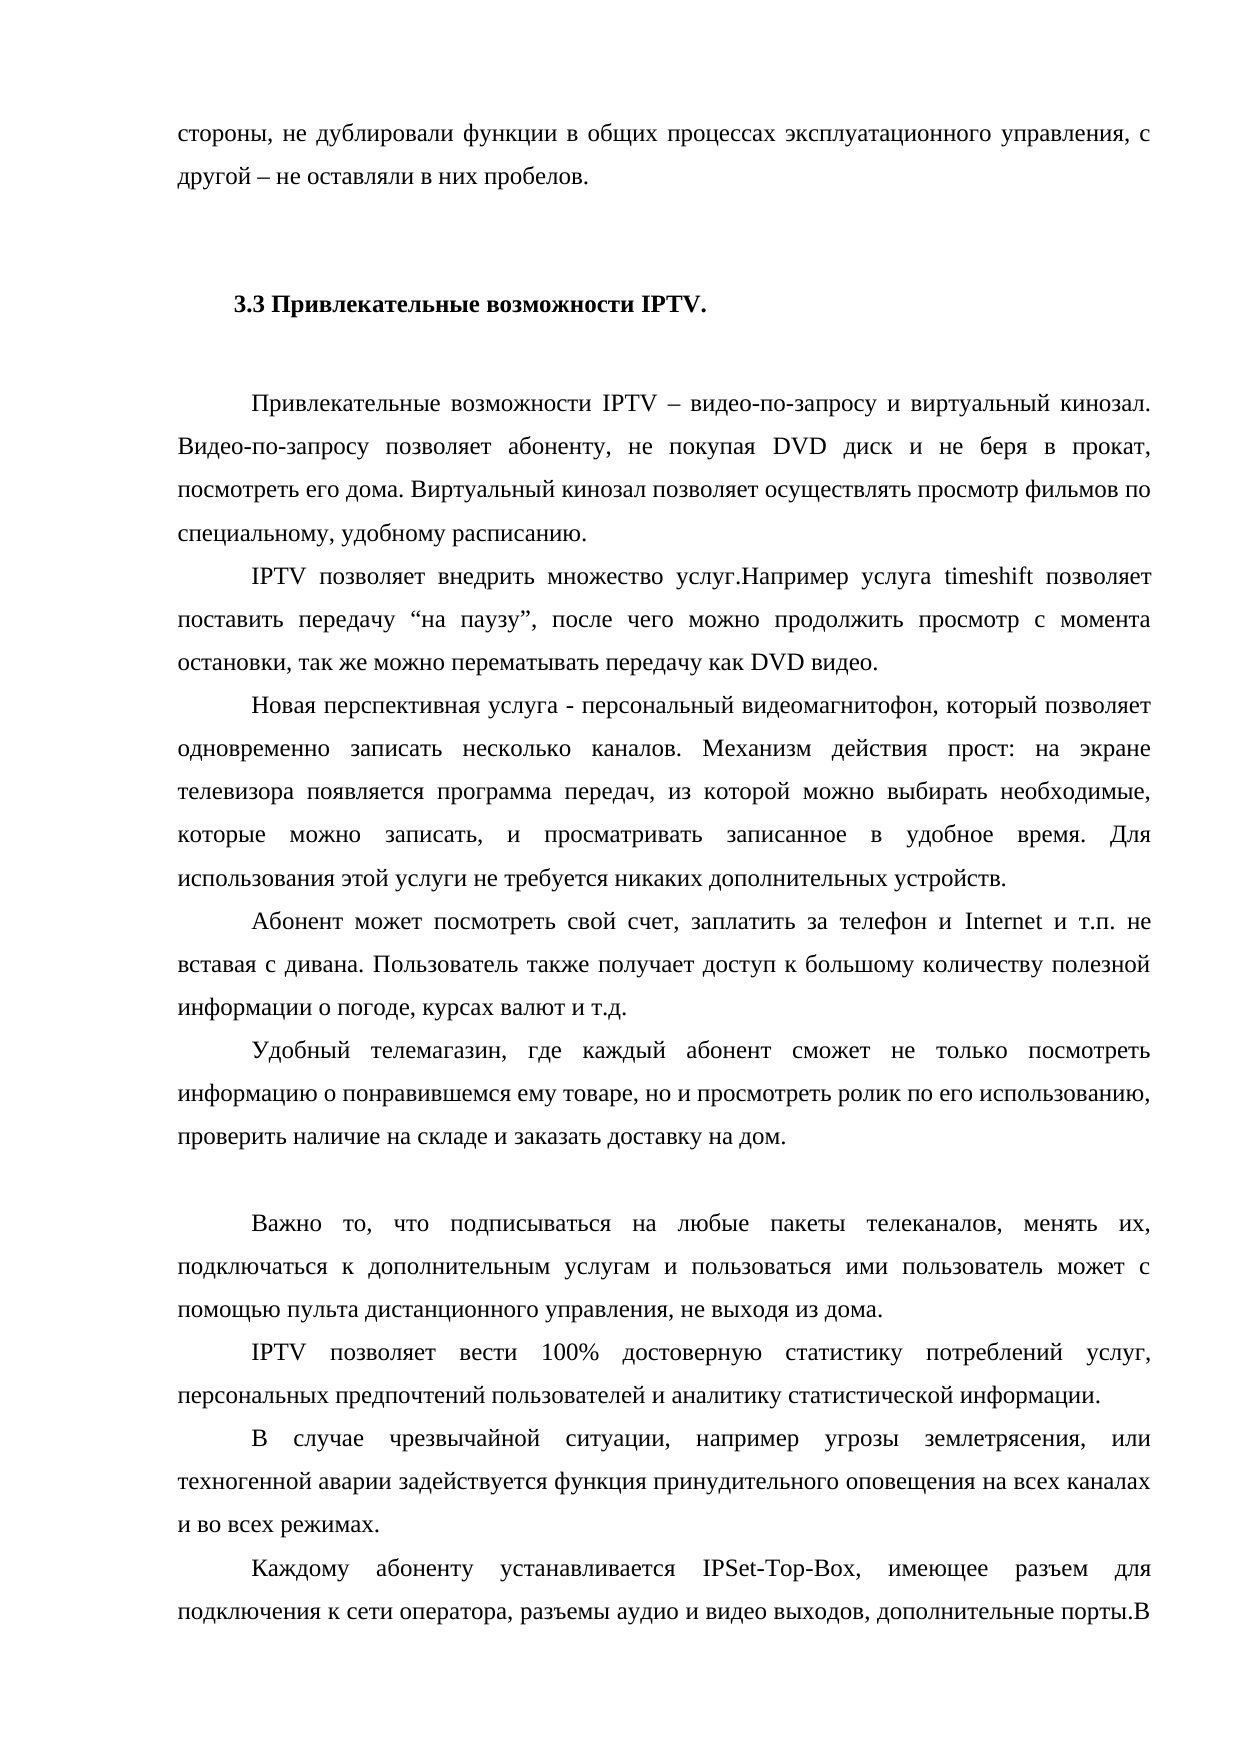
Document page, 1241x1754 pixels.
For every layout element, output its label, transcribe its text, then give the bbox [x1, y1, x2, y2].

text Новая перспективная услуга - персональный видеомагнитофон, который позволяет одновременно записать несколько каналов. Механизм действия прост: на экране телевизора появляется программа передач, из которой можно выбирать необходимые, которые можно записать, и просматривать записанное в удобное время. Для использования этой услуги не требуется никаких дополнительных устройств. [177, 690, 1152, 891]
text Абонент может посмотреть свой счет, заплатить за телефон и Internet и т.п. не вставая с дивана. Пользователь также получает доступ к большому количеству полезной информации о погоде, курсах валют и т.д. [177, 906, 1152, 1021]
text Важно то, что подписываться на любые пакеты телеканалов, менять их, подключаться к дополнительным услугам и пользоваться ими пользователь может с помощью пульта дистанционного управления, не выходя из дома. [177, 1208, 1152, 1323]
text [177, 118, 1152, 190]
text 3.3 Привлекательные возможности IPTV. [177, 289, 1152, 318]
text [177, 1553, 1152, 1624]
text Удобный телемагазин, где каждый абонент сможет не только посмотреть информацию о понравившемся ему товаре, но и просмотреть ролик по его использованию, проверить наличие на складе и заказать доставку на дом. [177, 1035, 1152, 1150]
text IPTV позволяет внедрить множество услуг.Например услуга timeshift позволяет поставить передачу “на паузу”, после чего можно продолжить просмотр с момента остановки, так же можно перематывать передачу как DVD видео. [177, 561, 1152, 676]
text В случае чрезвычайной ситуации, например угрозы землетрясения, или техногенной аварии задействуется функция принудительного оповещения на всех каналах и во всех режимах. [177, 1423, 1152, 1538]
text Привлекательные возможности IPTV – видео-по-запросу и виртуальный кинозал. Видео-по-запросу позволяет абоненту, не покупая DVD диск и не беря в прокат, посмотреть его дома. Виртуальный кинозал позволяет осуществлять просмотр фильмов по специальному, удобному расписанию. [177, 388, 1152, 546]
text IPTV позволяет вести 100% достоверную статистику потреблений услуг, персональных предпочтений пользователей и аналитику статистической информации. [177, 1337, 1152, 1409]
